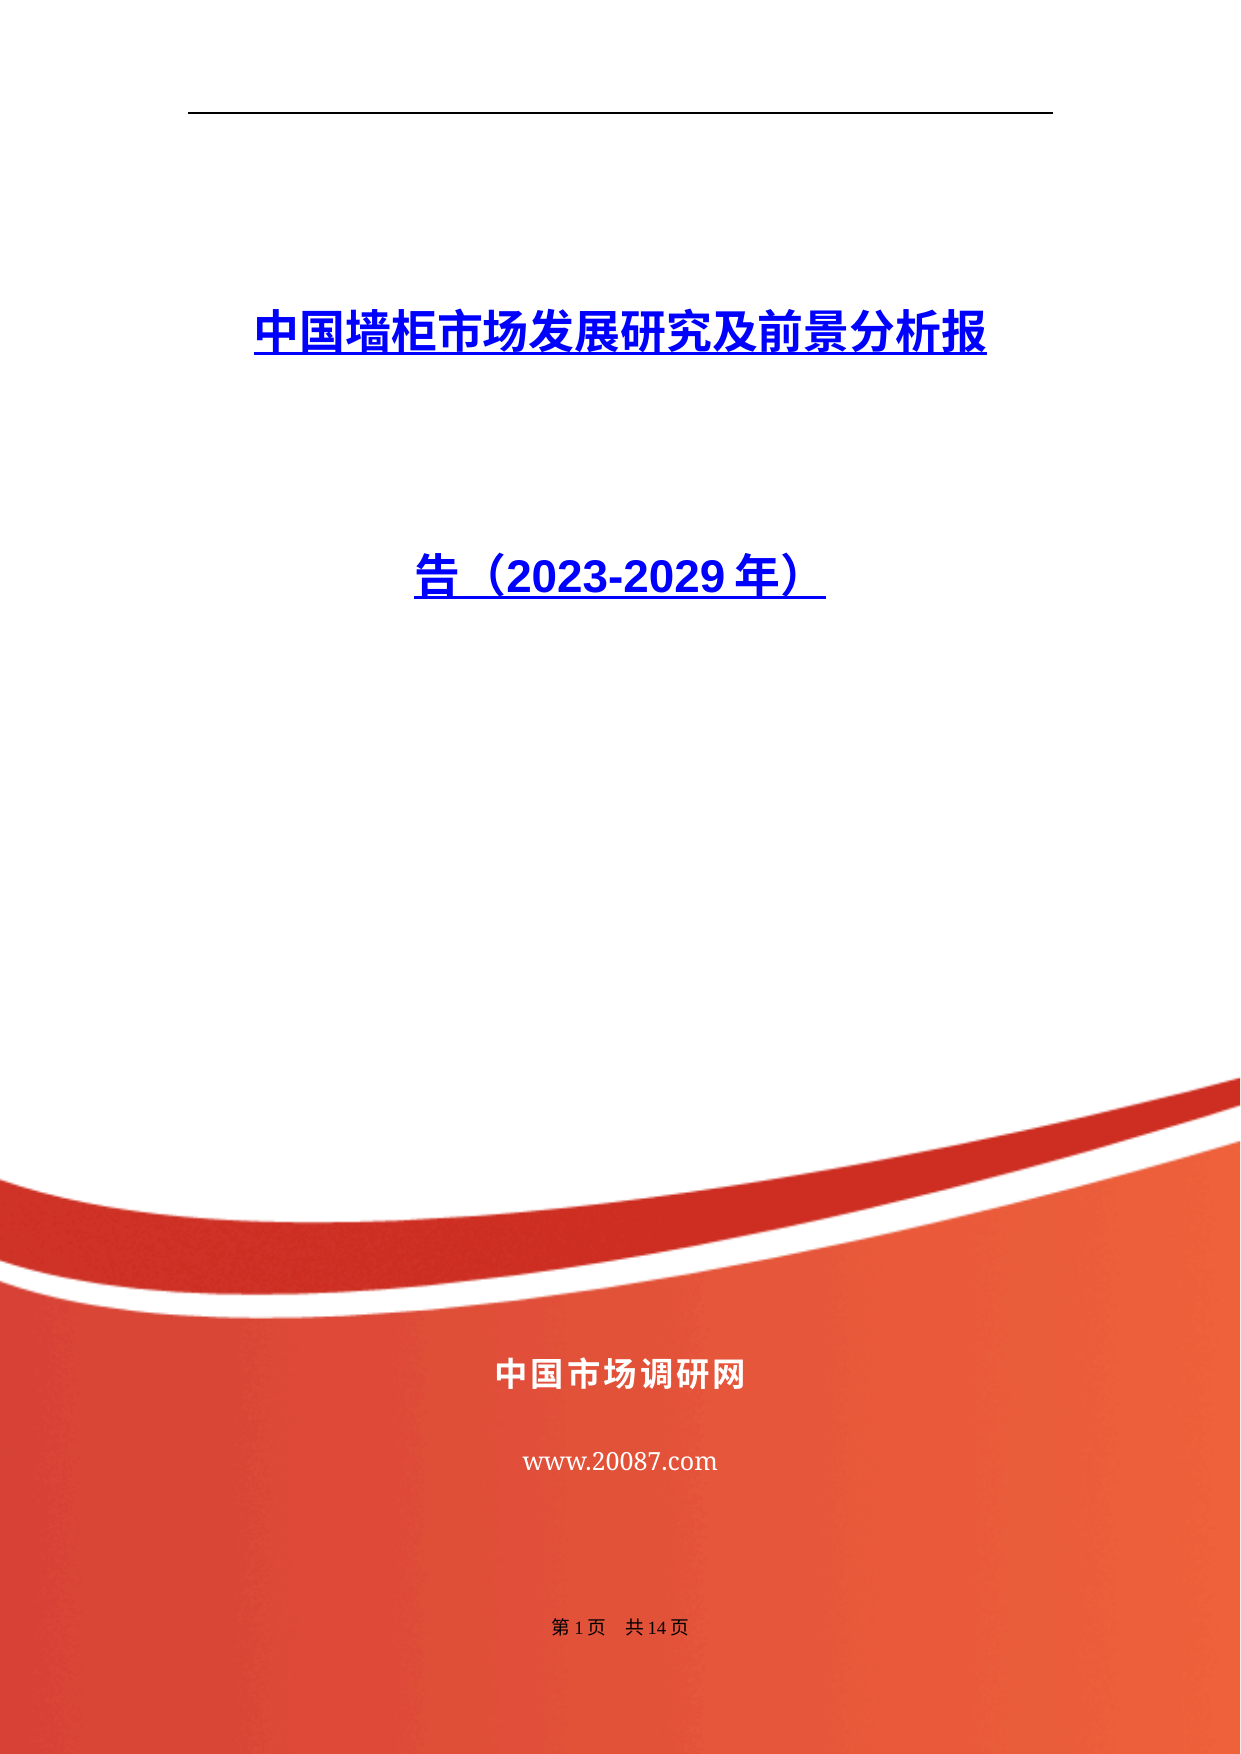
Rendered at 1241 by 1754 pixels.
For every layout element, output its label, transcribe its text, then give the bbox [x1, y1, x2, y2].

subtitle 中国市场调研网 [187, 1339, 1053, 1404]
picture [0, 1006, 1241, 1754]
table_header 中国墙柜市场发展研究及前景分析报告（2023-2029年） [188, 207, 1053, 773]
text www.20087.com [187, 1428, 1053, 1493]
